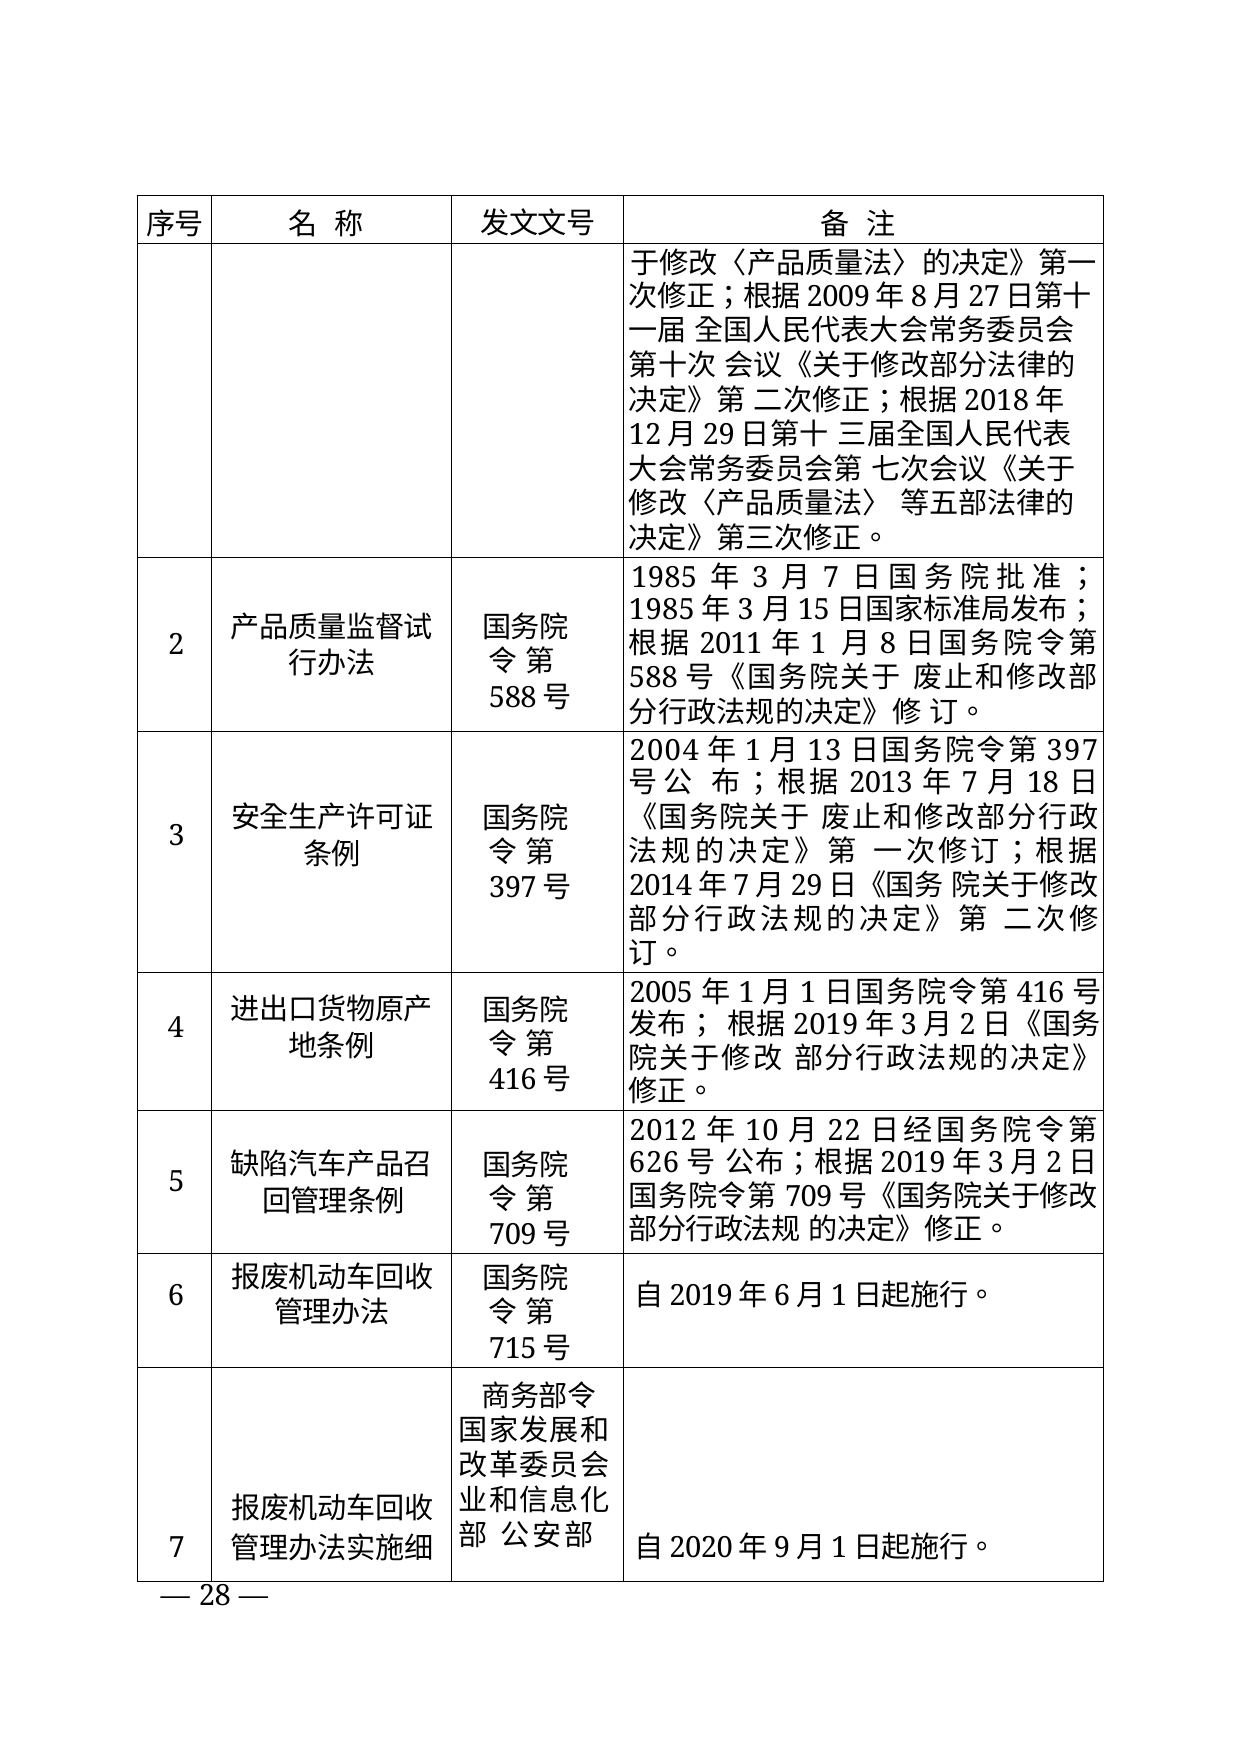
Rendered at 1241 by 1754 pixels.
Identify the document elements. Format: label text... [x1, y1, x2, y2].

table_cell 国务院令 第416号 [452, 973, 623, 1110]
table_cell 于修改〈产品质量法〉的决定》第一 次修正；根据2009年8月27日第十一届 全国人民代表大会常务委员会第十次 会议《关于修改部分法律的决定》第 二次修正；根据2018年12月29日第十 三届全国人民代表大会常务委员会第 七次会议《关于修改〈产品质量法〉 等五部法律的决定》第三次修正。 [624, 244, 1103, 557]
table_header 序号 [138, 196, 211, 243]
table_cell 2004年1月13日国务院令第397号公 布；根据2013年7月18日《国务院关于 废止和修改部分行政法规的决定》第 一次修订；根据2014年7月29日《国务 院关于修改部分行政法规的决定》第 二次修订。 [624, 732, 1103, 972]
table_header 名 称 [212, 196, 451, 243]
table_cell 国务院令 第397号 [452, 732, 623, 972]
table_cell 2005年1月1日国务院令第416号发布； 根据2019年3月2日《国务院关于修改 部分行政法规的决定》修正。 [624, 973, 1103, 1110]
table_cell 报废机动车回收 管理办法实施细 则 [212, 1368, 451, 1581]
table_cell 2012年10月22日经国务院令第626号 公布；根据2019年3月2日国务院令第 709号《国务院关于修改部分行政法规 的决定》修正。 [624, 1111, 1103, 1253]
table_cell [452, 244, 623, 557]
table_cell 产品质量监督试 行办法 [212, 558, 451, 731]
table_cell 自2020年9月1日起施行。 [624, 1368, 1103, 1581]
table_cell 3 [138, 732, 211, 972]
table_cell 7 [138, 1368, 211, 1581]
table_cell 国务院令 第709号 [452, 1111, 623, 1253]
table_cell 1985年3月7日国务院批准； 1985年3 月15日国家标准局发布；根据2011年1 月8日国务院令第588号《国务院关于 废止和修改部分行政法规的决定》修 订。 [624, 558, 1103, 731]
table_cell 报废机动车回收 管理办法 [212, 1254, 451, 1367]
table_cell 进出口货物原产 地条例 [212, 973, 451, 1110]
table_cell 安全生产许可证 条例 [212, 732, 451, 972]
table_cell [452, 1368, 623, 1581]
table_cell 自2019年6月1日起施行。 [624, 1254, 1103, 1367]
table_cell 4 [138, 973, 211, 1110]
table_cell 国务院令 第588号 [452, 558, 623, 731]
table_cell 6 [138, 1254, 211, 1367]
table_cell 5 [138, 1111, 211, 1253]
table_cell [138, 244, 211, 557]
table_cell 2 [138, 558, 211, 731]
table_header 发文文号 [452, 196, 623, 243]
table_cell 缺陷汽车产品召 回管理条例 [212, 1111, 451, 1253]
table_header 备 注 [624, 196, 1103, 243]
table_cell [212, 244, 451, 557]
table_cell 国务院令 第715号 [452, 1254, 623, 1367]
